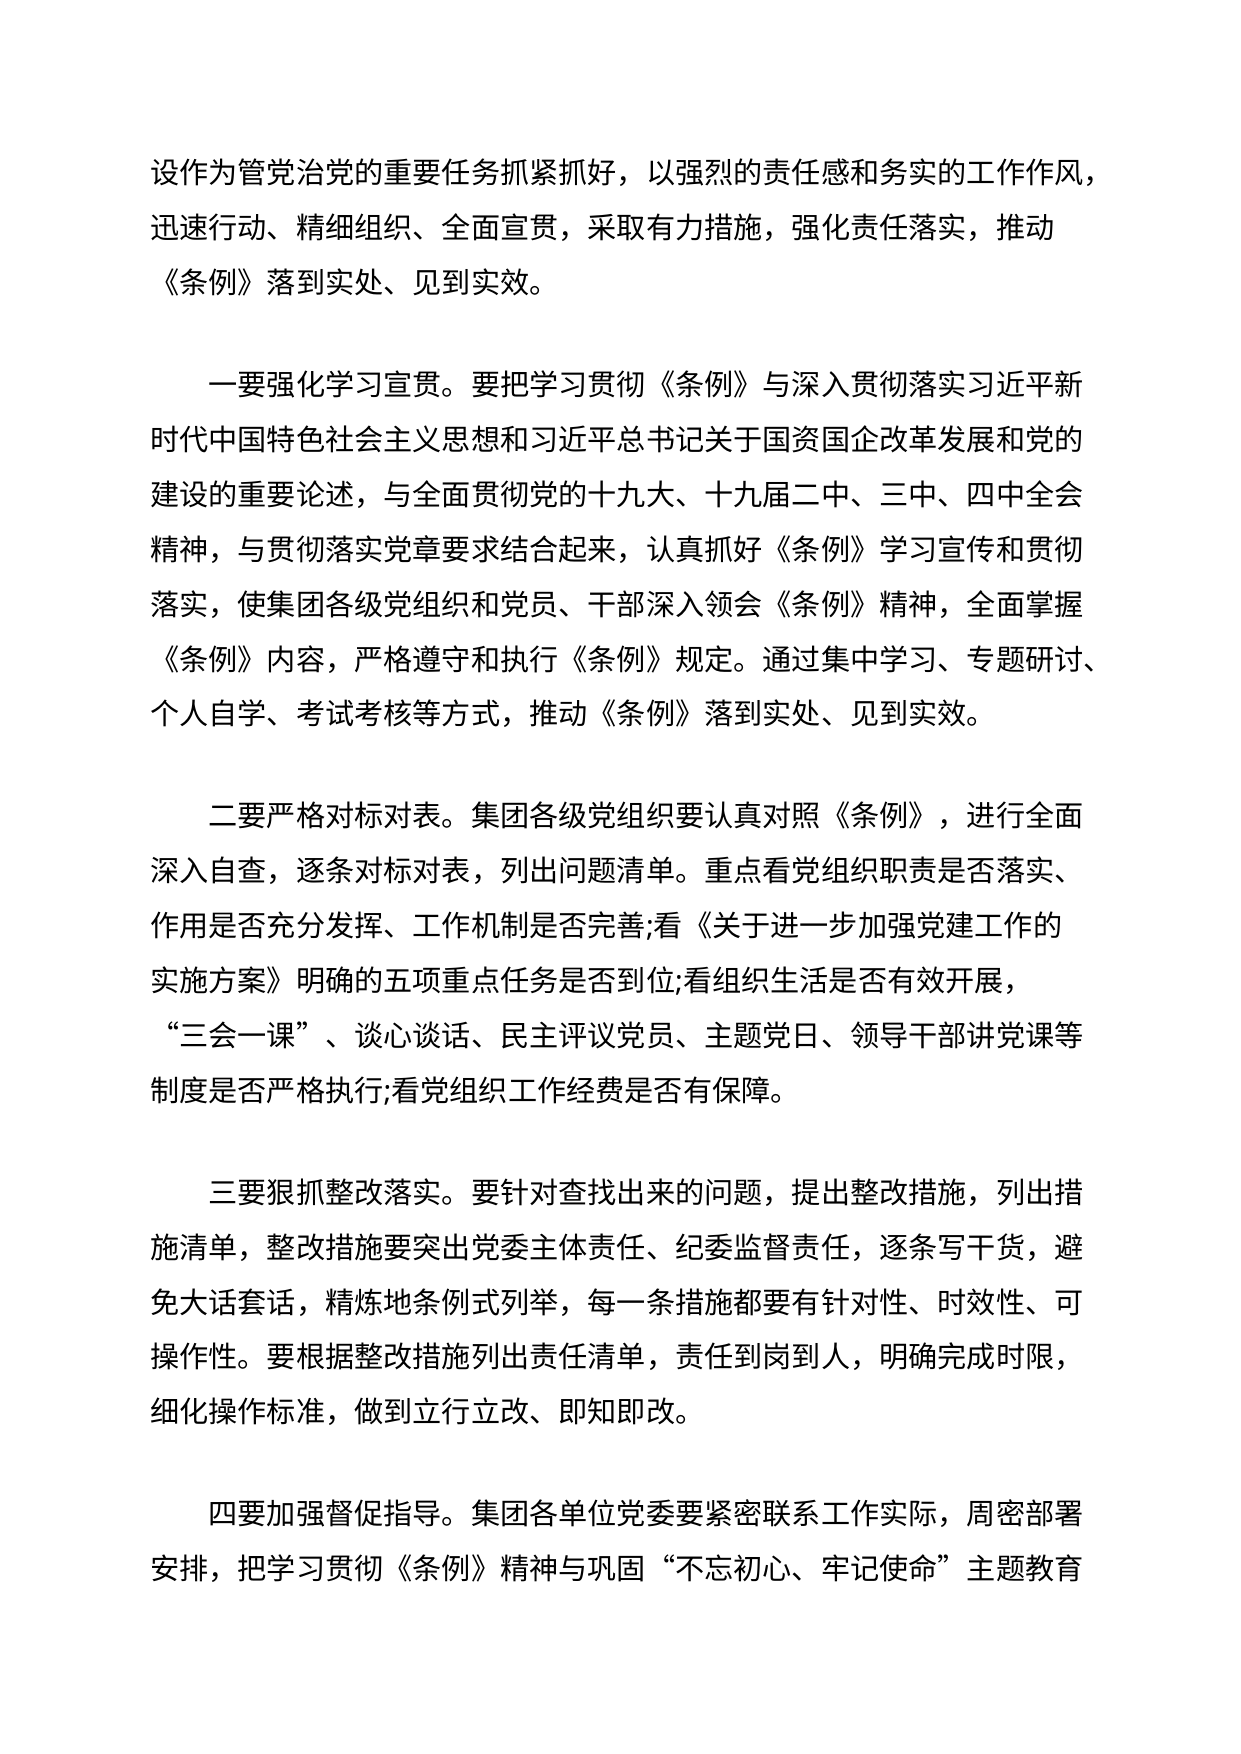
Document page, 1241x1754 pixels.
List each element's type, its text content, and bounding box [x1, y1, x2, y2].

text 二要严格对标对表。集团各级党组织要认真对照《条例》，进行全面深入自查，逐条对标对表，列出问题清单。重点看党组织职责是否落实、作用是否充分发挥、工作机制是否完善;看《关于进一步加强党建工作的实施方案》明确的五项重点任务是否到位;看组织生活是否有效开展，“三会一课”、谈心谈话、民主评议党员、主题党日、领导干部讲党课等制度是否严格执行;看党组织工作经费是否有保障。 [150, 793, 1090, 1110]
text 一要强化学习宣贯。要把学习贯彻《条例》与深入贯彻落实习近平新时代中国特色社会主义思想和习近平总书记关于国资国企改革发展和党的建设的重要论述，与全面贯彻党的十九大、十九届二中、三中、四中全会精神，与贯彻落实党章要求结合起来，认真抓好《条例》学习宣传和贯彻落实，使集团各级党组织和党员、干部深入领会《条例》精神，全面掌握《条例》内容，严格遵守和执行《条例》规定。通过集中学习、专题研讨、个人自学、考试考核等方式，推动《条例》落到实处、见到实效。 [150, 362, 1090, 733]
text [150, 1491, 1090, 1588]
text 三要狠抓整改落实。要针对查找出来的问题，提出整改措施，列出措施清单，整改措施要突出党委主体责任、纪委监督责任，逐条写干货，避免大话套话，精炼地条例式列举，每一条措施都要有针对性、时效性、可操作性。要根据整改措施列出责任清单，责任到岗到人，明确完成时限，细化操作标准，做到立行立改、即知即改。 [150, 1169, 1090, 1431]
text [150, 150, 1090, 302]
